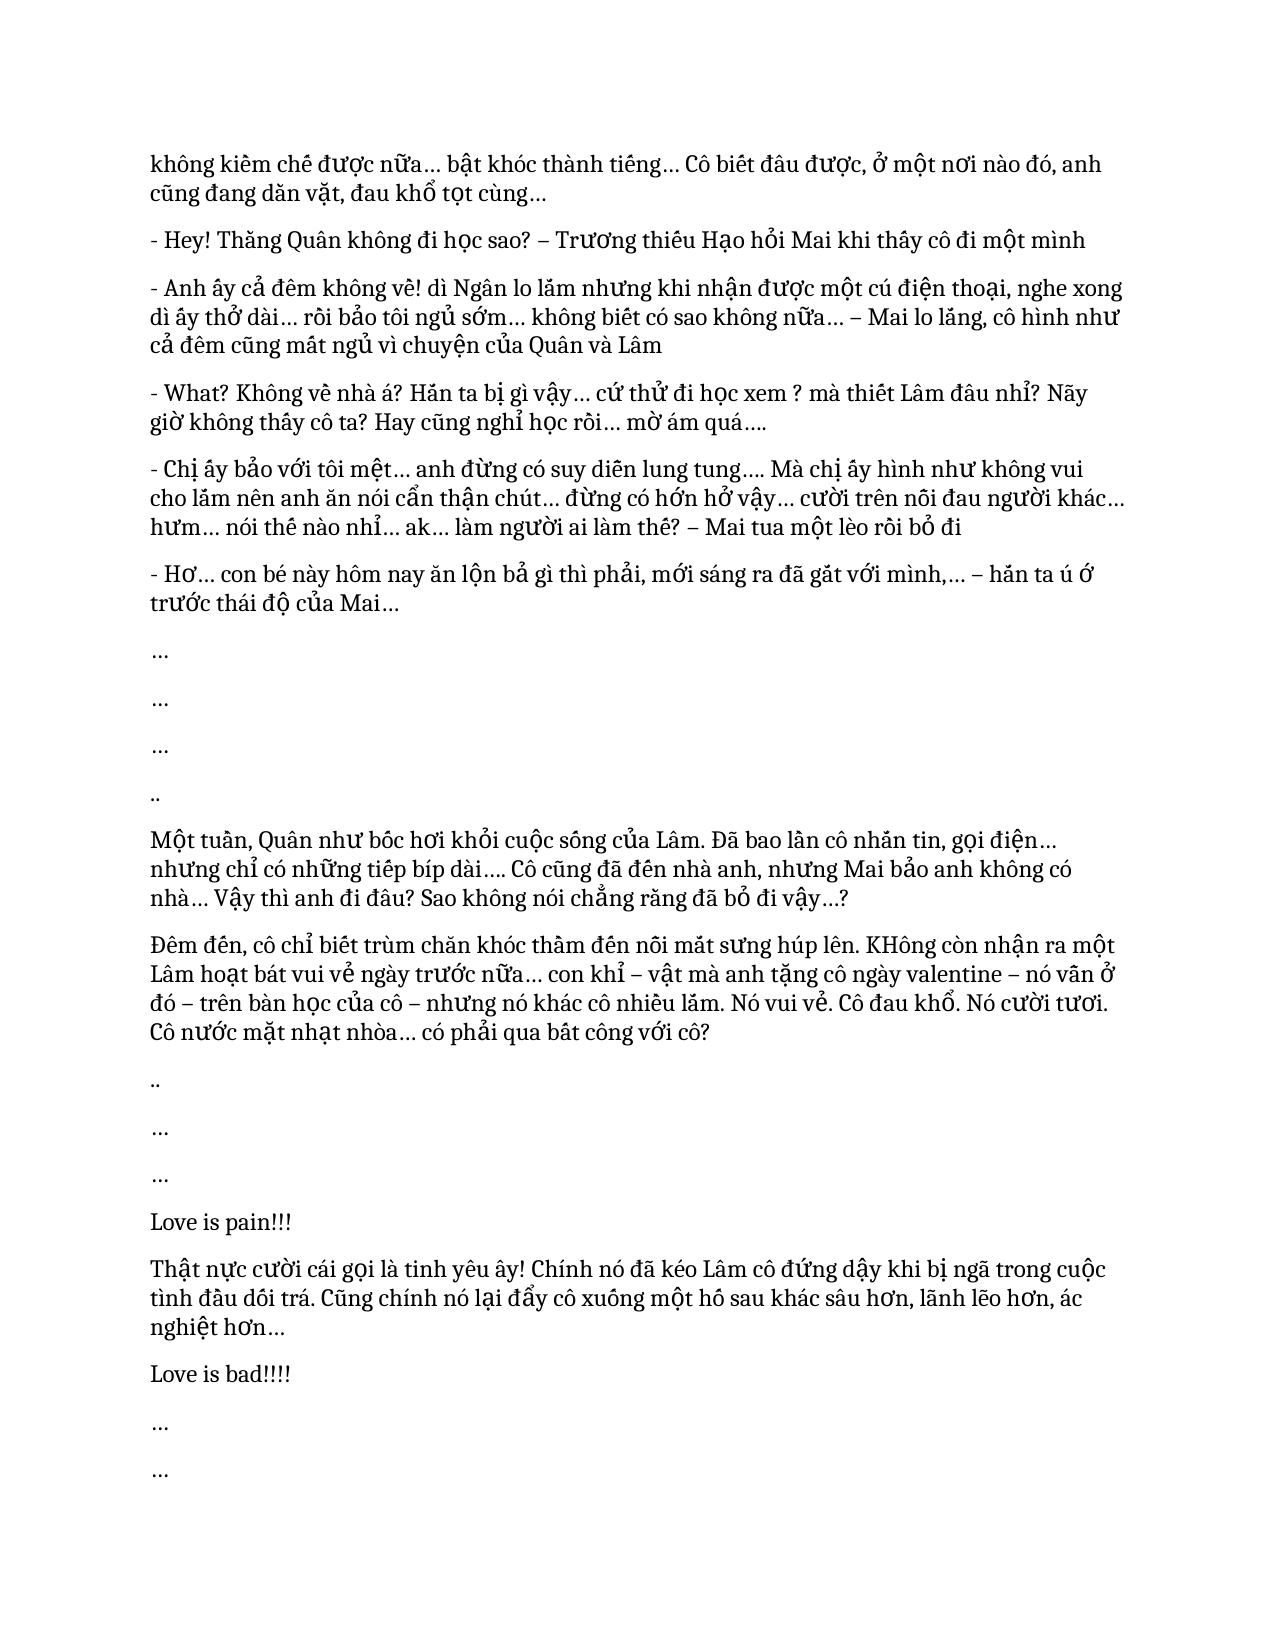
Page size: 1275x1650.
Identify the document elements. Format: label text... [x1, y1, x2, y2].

text .. [150, 779, 1125, 807]
text - What? Không về nhà á? Hắn ta bị gì vậy… cứ thử đi học xem ? mà thiết Lâm đâu nhỉ? Nãy giờ không thấy cô ta? Hay cũng nghỉ học rồi… mờ ám quá…. [150, 379, 1125, 436]
text Một tuần, Quân như bốc hơi khỏi cuộc sống của Lâm. Đã bao lần cô nhắn tin, gọi điện… nhưng chỉ có những tiếp bíp dài…. Cô cũng đã đến nhà anh, nhưng Mai bảo anh không có nhà… Vậy thì anh đi đâu? Sao không nói chẳng rằng đã bỏ đi vậy…? [150, 826, 1125, 912]
text … [150, 684, 1125, 712]
text … [150, 636, 1125, 665]
text .. [150, 1065, 1125, 1094]
text - Hơ… con bé này hôm nay ăn lộn bả gì thì phải, mới sáng ra đã gắt với mình,… – hắn ta ú ớ trước thái độ của Mai… [150, 560, 1125, 617]
text … [150, 731, 1125, 760]
text Love is pain!!! [150, 1207, 1125, 1236]
text - Chị ấy bảo với tôi mệt… anh đừng có suy diễn lung tung…. Mà chị ấy hình như không vui cho lắm nên anh ăn nói cẩn thận chút… đừng có hớn hở vậy… cười trên nỗi đau người khác… hưm… nói thế nào nhỉ… ak… làm người ai làm thế? – Mai tua một lèo rồi bỏ đi [150, 455, 1125, 541]
text … [150, 1455, 1125, 1484]
text - Anh ấy cả đêm không về! dì Ngân lo lắm nhưng khi nhận được một cú điện thoại, nghe xong dì ấy thở dài… rồi bảo tôi ngủ sớm… không biết có sao không nữa… – Mai lo lắng, cô hình như cả đêm cũng mất ngủ vì chuyện của Quân và Lâm [150, 274, 1125, 360]
text Thật nực cười cái gọi là tinh yêu ây! Chính nó đã kéo Lâm cô đứng dậy khi bị ngã trong cuộc tình đầu dối trá. Cũng chính nó lại đẩy cô xuống một hố sau khác sâu hơn, lãnh lẽo hơn, ác nghiệt hơn… [150, 1255, 1125, 1341]
text … [150, 1112, 1125, 1141]
text - Hey! Thằng Quân không đi học sao? – Trương thiếu Hạo hỏi Mai khi thấy cô đi một mình [150, 226, 1125, 255]
text Đêm đến, cô chỉ biết trùm chăn khóc thầm đến nỗi mắt sưng húp lên. KHông còn nhận ra một Lâm hoạt bát vui vẻ ngày trước nữa… con khỉ – vật mà anh tặng cô ngày valentine – nó vẫn ở đó – trên bàn học của cô – nhưng nó khác cô nhiều lắm. Nó vui vẻ. Cô đau khổ. Nó cười tươi. Cô nước mặt nhạt nhòa… có phải qua bất công với cô? [150, 931, 1125, 1046]
text … [150, 1407, 1125, 1436]
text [150, 150, 1125, 207]
text Love is bad!!!! [150, 1360, 1125, 1389]
text … [150, 1160, 1125, 1189]
